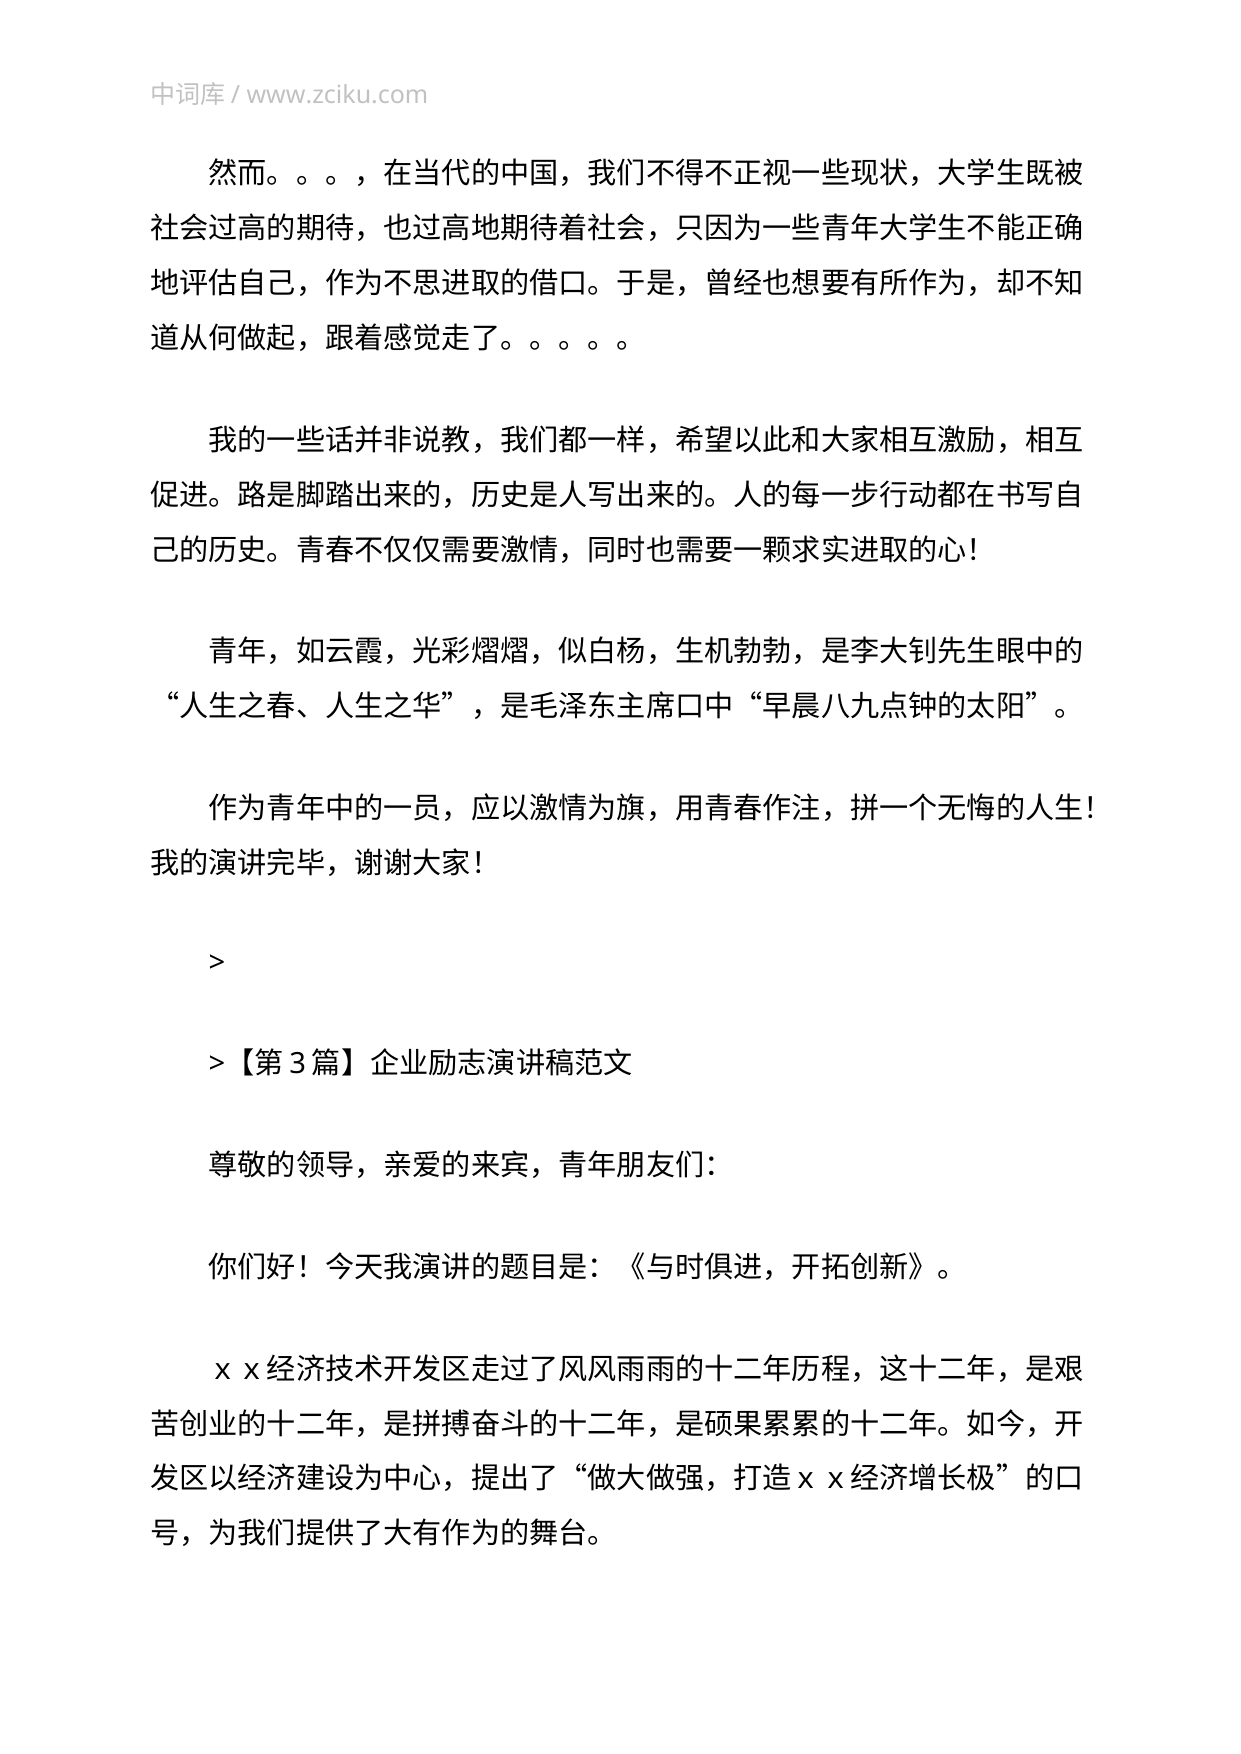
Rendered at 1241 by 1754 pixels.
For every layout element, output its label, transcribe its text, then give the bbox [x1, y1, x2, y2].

text >【第3篇】企业励志演讲稿范文 [150, 1040, 1090, 1082]
text ｘｘ经济技术开发区走过了风风雨雨的十二年历程，这十二年，是艰苦创业的十二年，是拼搏奋斗的十二年，是硕果累累的十二年。如今，开发区以经济建设为中心，提出了“做大做强，打造ｘｘ经济增长极”的口号，为我们提供了大有作为的舞台。 [150, 1345, 1090, 1552]
text 你们好！今天我演讲的题目是：《与时俱进，开拓创新》。 [150, 1243, 1090, 1286]
text > [150, 941, 1090, 981]
text 作为青年中的一员，应以激情为旗，用青春作注，拼一个无悔的人生！我的演讲完毕，谢谢大家！ [150, 785, 1090, 882]
text 青年，如云霞，光彩熠熠，似白杨，生机勃勃，是李大钊先生眼中的“人生之春、人生之华”，是毛泽东主席口中“早晨八九点钟的太阳”。 [150, 628, 1090, 725]
text 然而。。。，在当代的中国，我们不得不正视一些现状，大学生既被社会过高的期待，也过高地期待着社会，只因为一些青年大学生不能正确地评估自己，作为不思进取的借口。于是，曾经也想要有所作为，却不知道从何做起，跟着感觉走了。。。。。 [150, 150, 1090, 357]
text 尊敬的领导，亲爱的来宾，青年朋友们： [150, 1142, 1090, 1184]
text 我的一些话并非说教，我们都一样，希望以此和大家相互激励，相互促进。路是脚踏出来的，历史是人写出来的。人的每一步行动都在书写自己的历史。青春不仅仅需要激情，同时也需要一颗求实进取的心！ [150, 416, 1090, 568]
